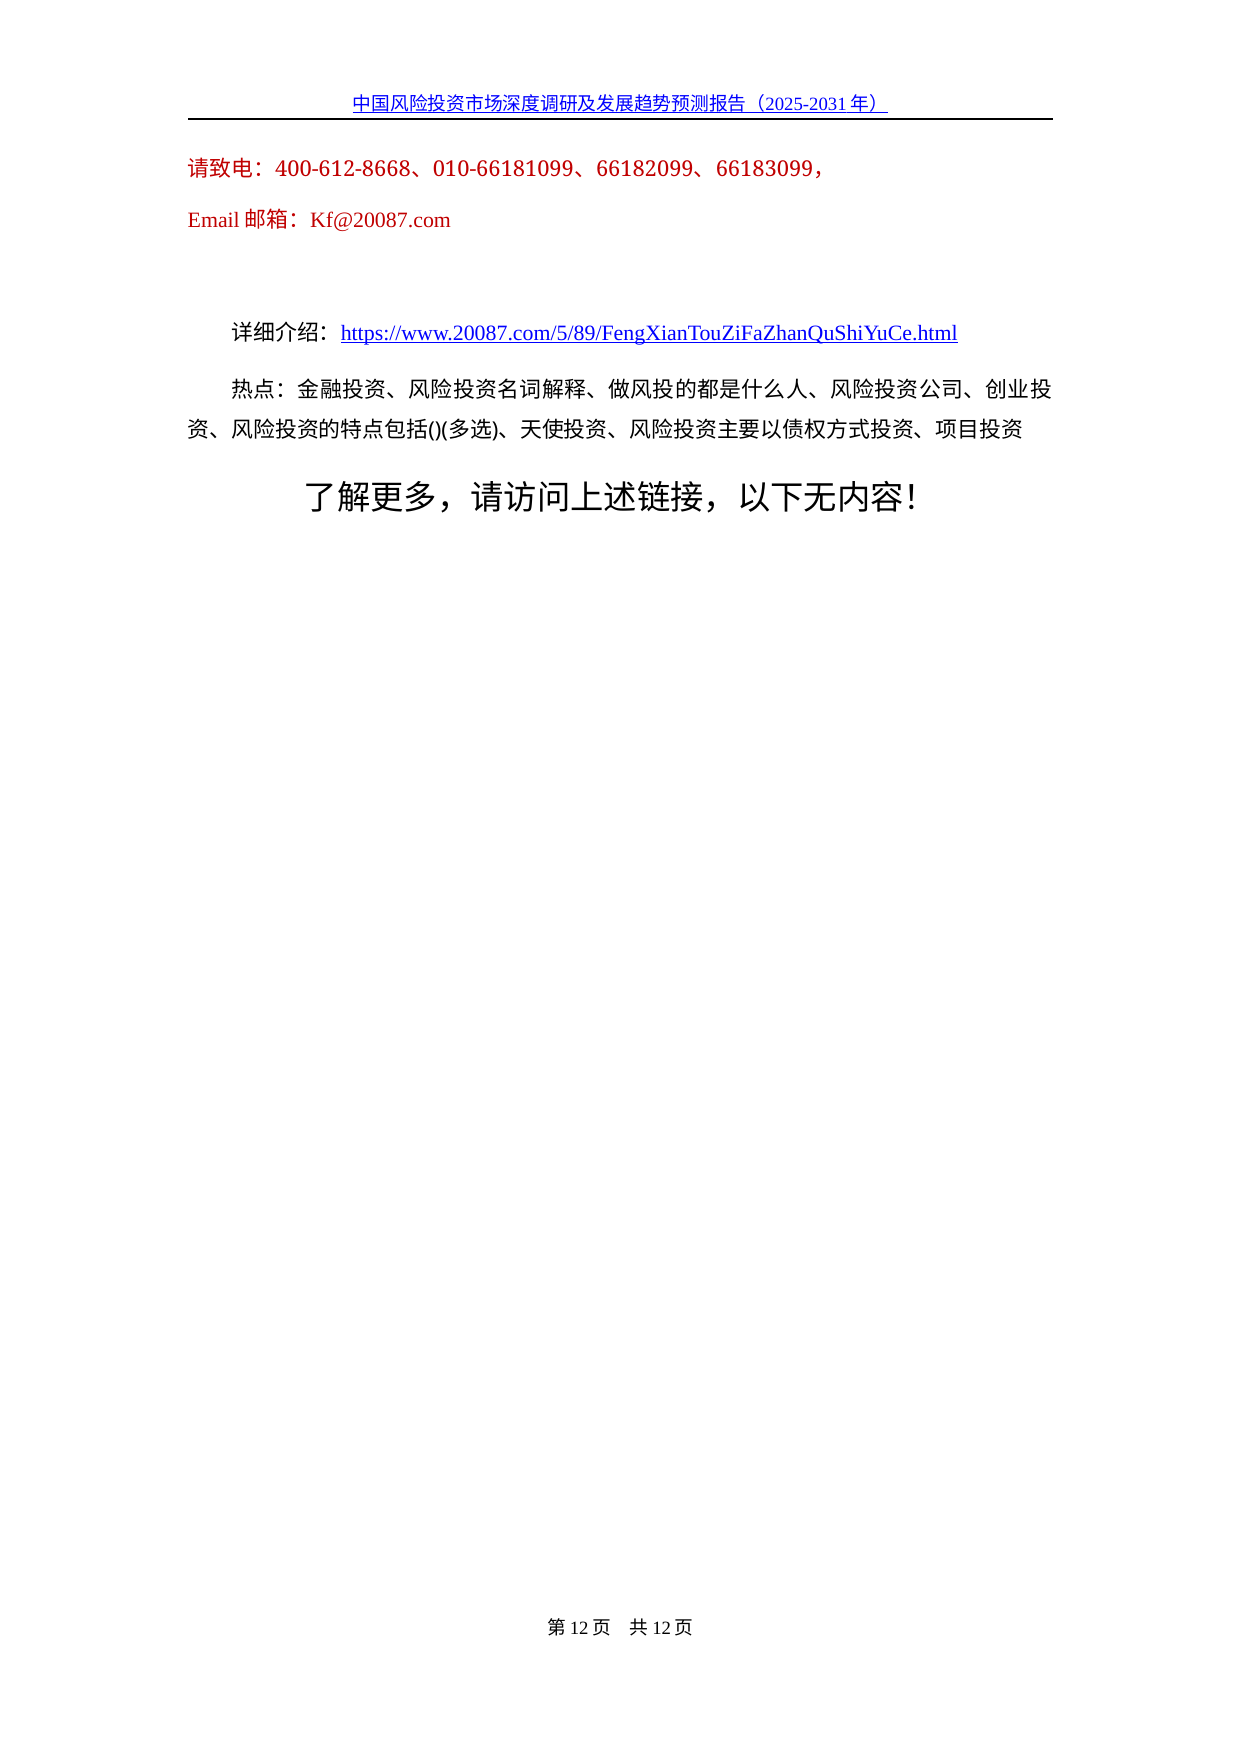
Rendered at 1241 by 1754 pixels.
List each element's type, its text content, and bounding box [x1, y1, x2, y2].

title 了解更多，请访问上述链接，以下无内容！ [187, 462, 1053, 527]
text 热点：金融投资、风险投资名词解释、做风投的都是什么人、风险投资公司、创业投资、风险投资的特点包括()(多选)、天使投资、风险投资主要以债权方式投资、项目投资 [187, 371, 1053, 444]
text 详细介绍：https://www.20087.com/5/89/FengXianTouZiFaZhanQuShiYuCe.html [187, 315, 1053, 347]
text 请致电：400-612-8668、010-66181099、66182099、66183099， [187, 150, 1053, 183]
text Email邮箱：Kf@20087.com [187, 202, 1053, 234]
